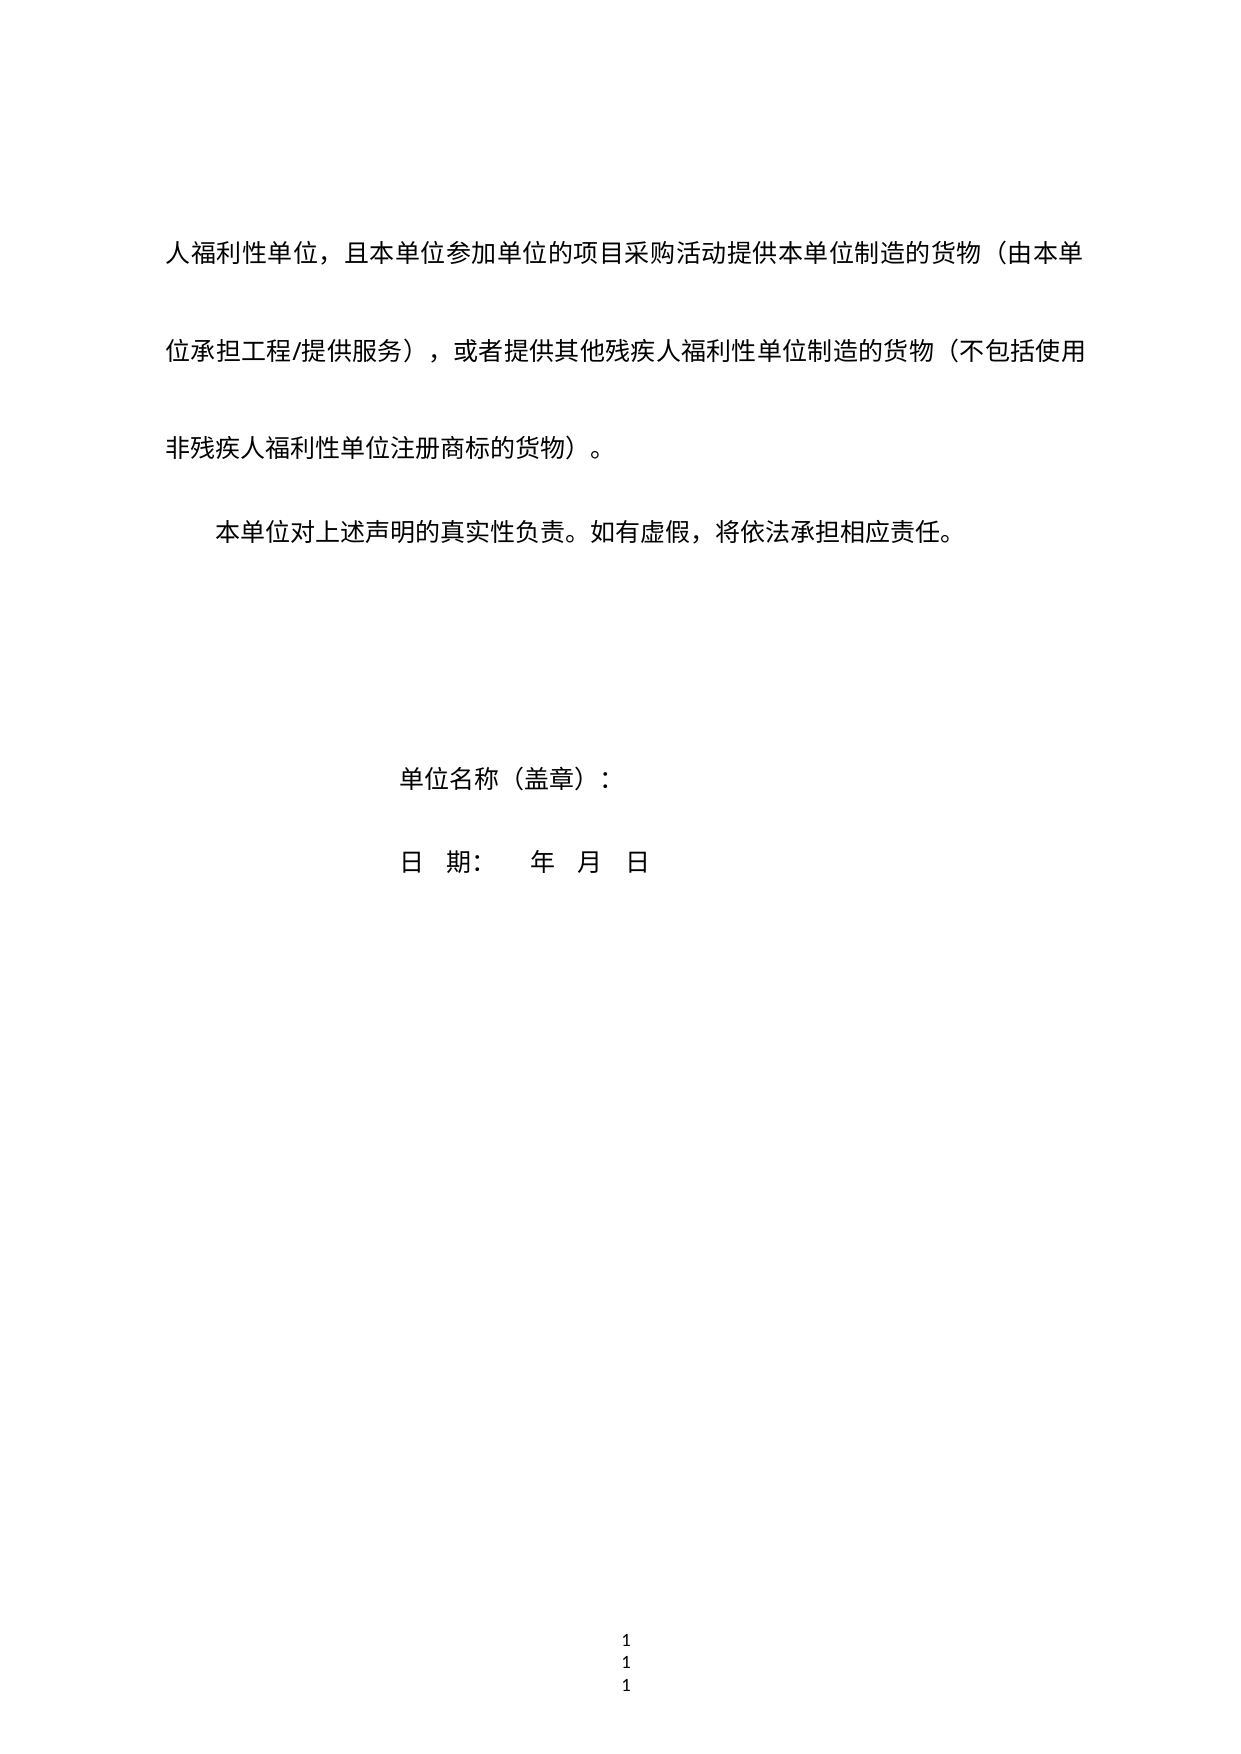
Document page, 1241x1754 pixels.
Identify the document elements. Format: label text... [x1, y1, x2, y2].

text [165, 219, 1087, 479]
text 本单位对上述声明的真实性负责。如有虚假，将依法承担相应责任。 [165, 498, 1087, 563]
text 单位名称（盖章）： [165, 745, 1087, 810]
text 日 期： 年 月 日 [165, 828, 1087, 893]
